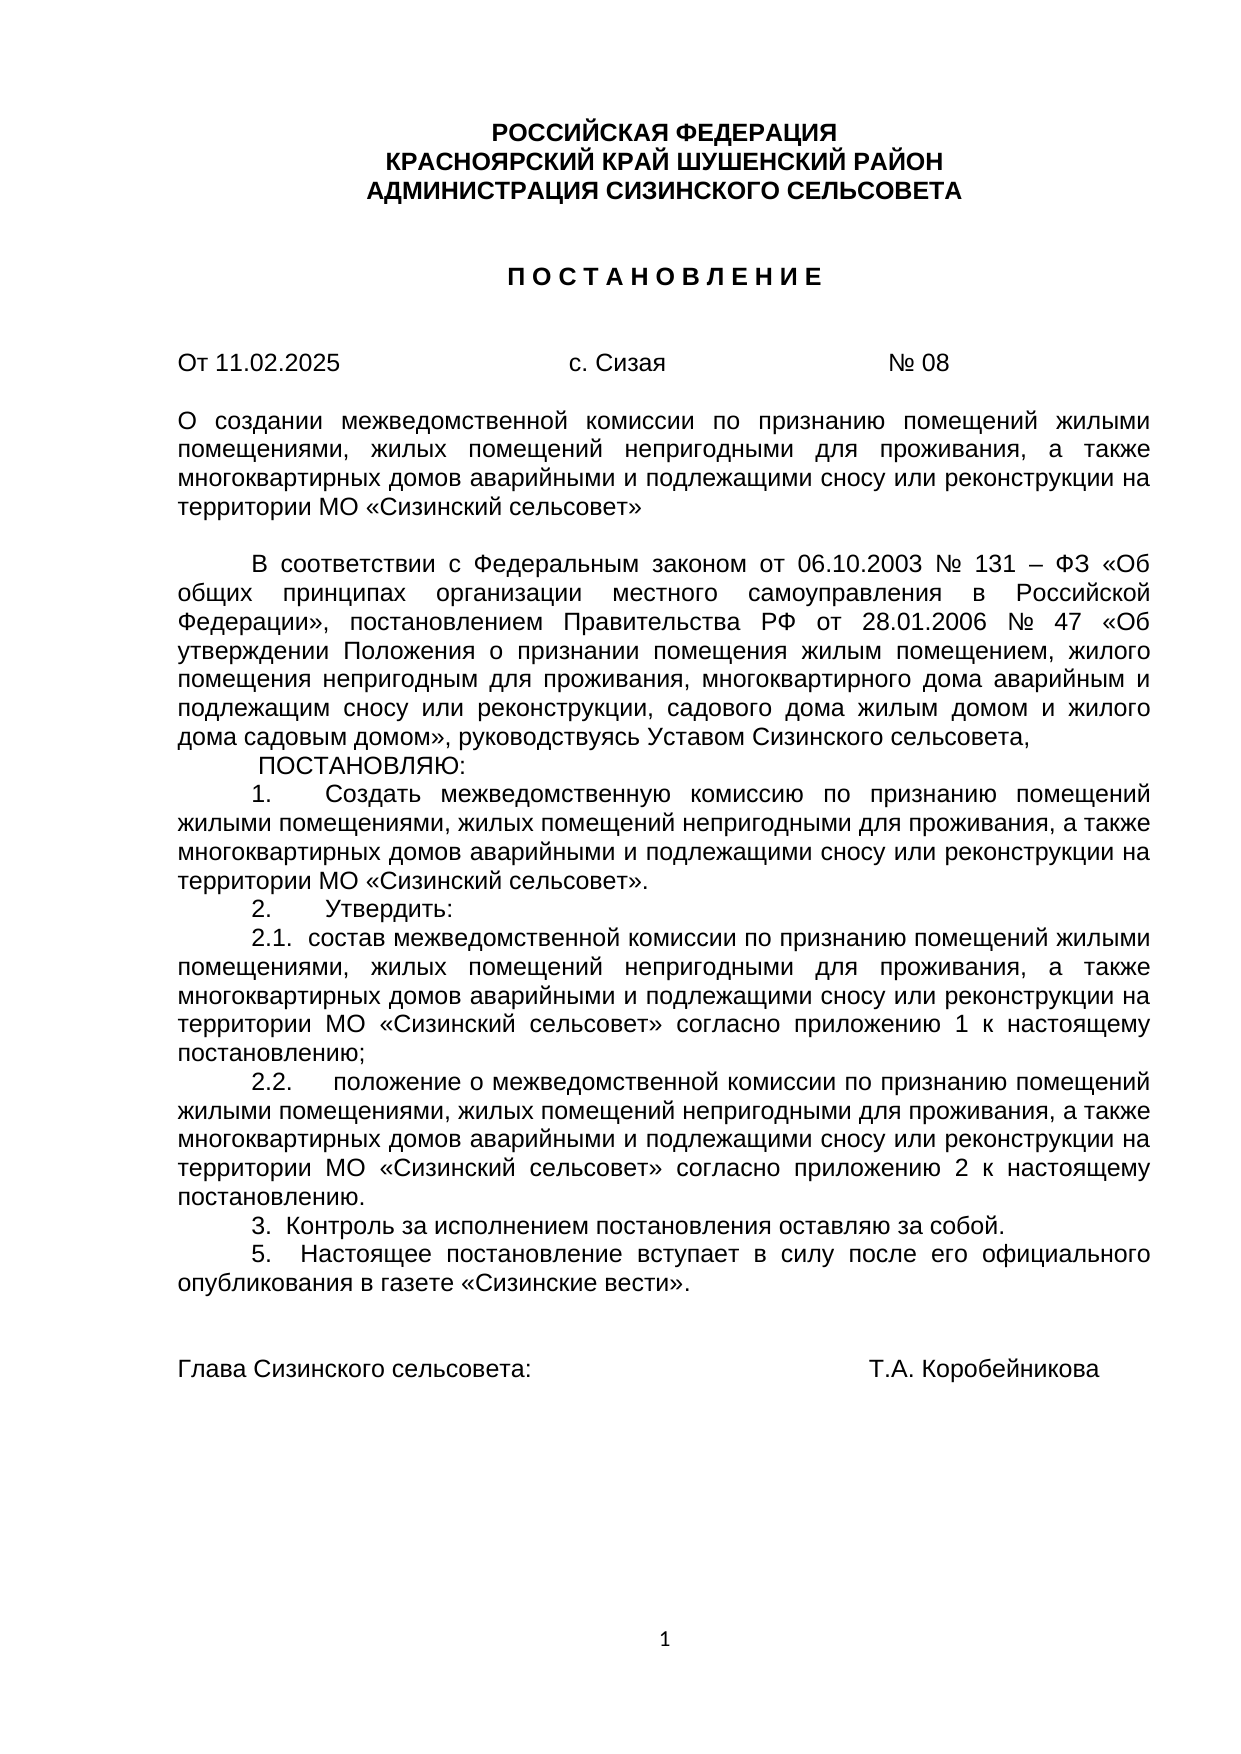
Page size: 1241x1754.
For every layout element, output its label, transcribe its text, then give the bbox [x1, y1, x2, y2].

text 2.1. состав межведомственной комиссии по признанию помещений жилыми помещениями, жилых помещений непригодными для проживания, а также многоквартирных домов аварийными и подлежащими сносу или реконструкции на территории МО «Сизинский сельсовет» согласно приложению 1 к настоящему постановлению; [177, 923, 1152, 1067]
text О создании межведомственной комиссии по признанию помещений жилыми помещениями, жилых помещений непригодными для проживания, а также многоквартирных домов аварийными и подлежащими сносу или реконструкции на территории МО «Сизинский сельсовет» [177, 406, 1152, 521]
text От 11.02.2025 с. Сизая № 08 [177, 348, 1152, 377]
text РОССИЙСКАЯ ФЕДЕРАЦИЯ [177, 118, 1152, 147]
text 5. Настоящее постановление вступает в силу после его официального опубликования в газете «Сизинские вести». [177, 1239, 1152, 1297]
text Глава Сизинского сельсовета: Т.А. Коробейникова [177, 1354, 1152, 1383]
list Создать межведомственную комиссию по признанию помещений жилыми помещениями, жилых помещений непригодными для проживания, а также многоквартирных домов аварийными и подлежащими сносу или реконструкции на территории МО «Сизинский сельсовет». [177, 779, 1152, 894]
text КРАСНОЯРСКИЙ КРАЙ ШУШЕНСКИЙ РАЙОН [177, 147, 1152, 176]
list положение о межведомственной комиссии по признанию помещений жилыми помещениями, жилых помещений непригодными для проживания, а также многоквартирных домов аварийными и подлежащими сносу или реконструкции на территории МО «Сизинский сельсовет» согласно приложению 2 к настоящему постановлению. [177, 1067, 1152, 1211]
list Утвердить: [177, 894, 1152, 923]
text П О С Т А Н О В Л Е Н И Е [177, 262, 1152, 291]
text 3. Контроль за исполнением постановления оставляю за собой. [177, 1211, 1152, 1239]
text В соответствии с Федеральным законом от 06.10.2003 № 131 – ФЗ «Об общих принципах организации местного самоуправления в Российской Федерации», постановлением Правительства РФ от 28.01.2006 № 47 «Об утверждении Положения о признании помещения жилым помещением, жилого помещения непригодным для проживания, многоквартирного дома аварийным и подлежащим сносу или реконструкции, садового дома жилым домом и жилого дома садовым домом», руководствуясь Уставом Сизинского сельсовета, [177, 549, 1152, 751]
text АДМИНИСТРАЦИЯ СИЗИНСКОГО СЕЛЬСОВЕТА [177, 176, 1152, 204]
text ПОСТАНОВЛЯЮ: [177, 751, 1152, 779]
